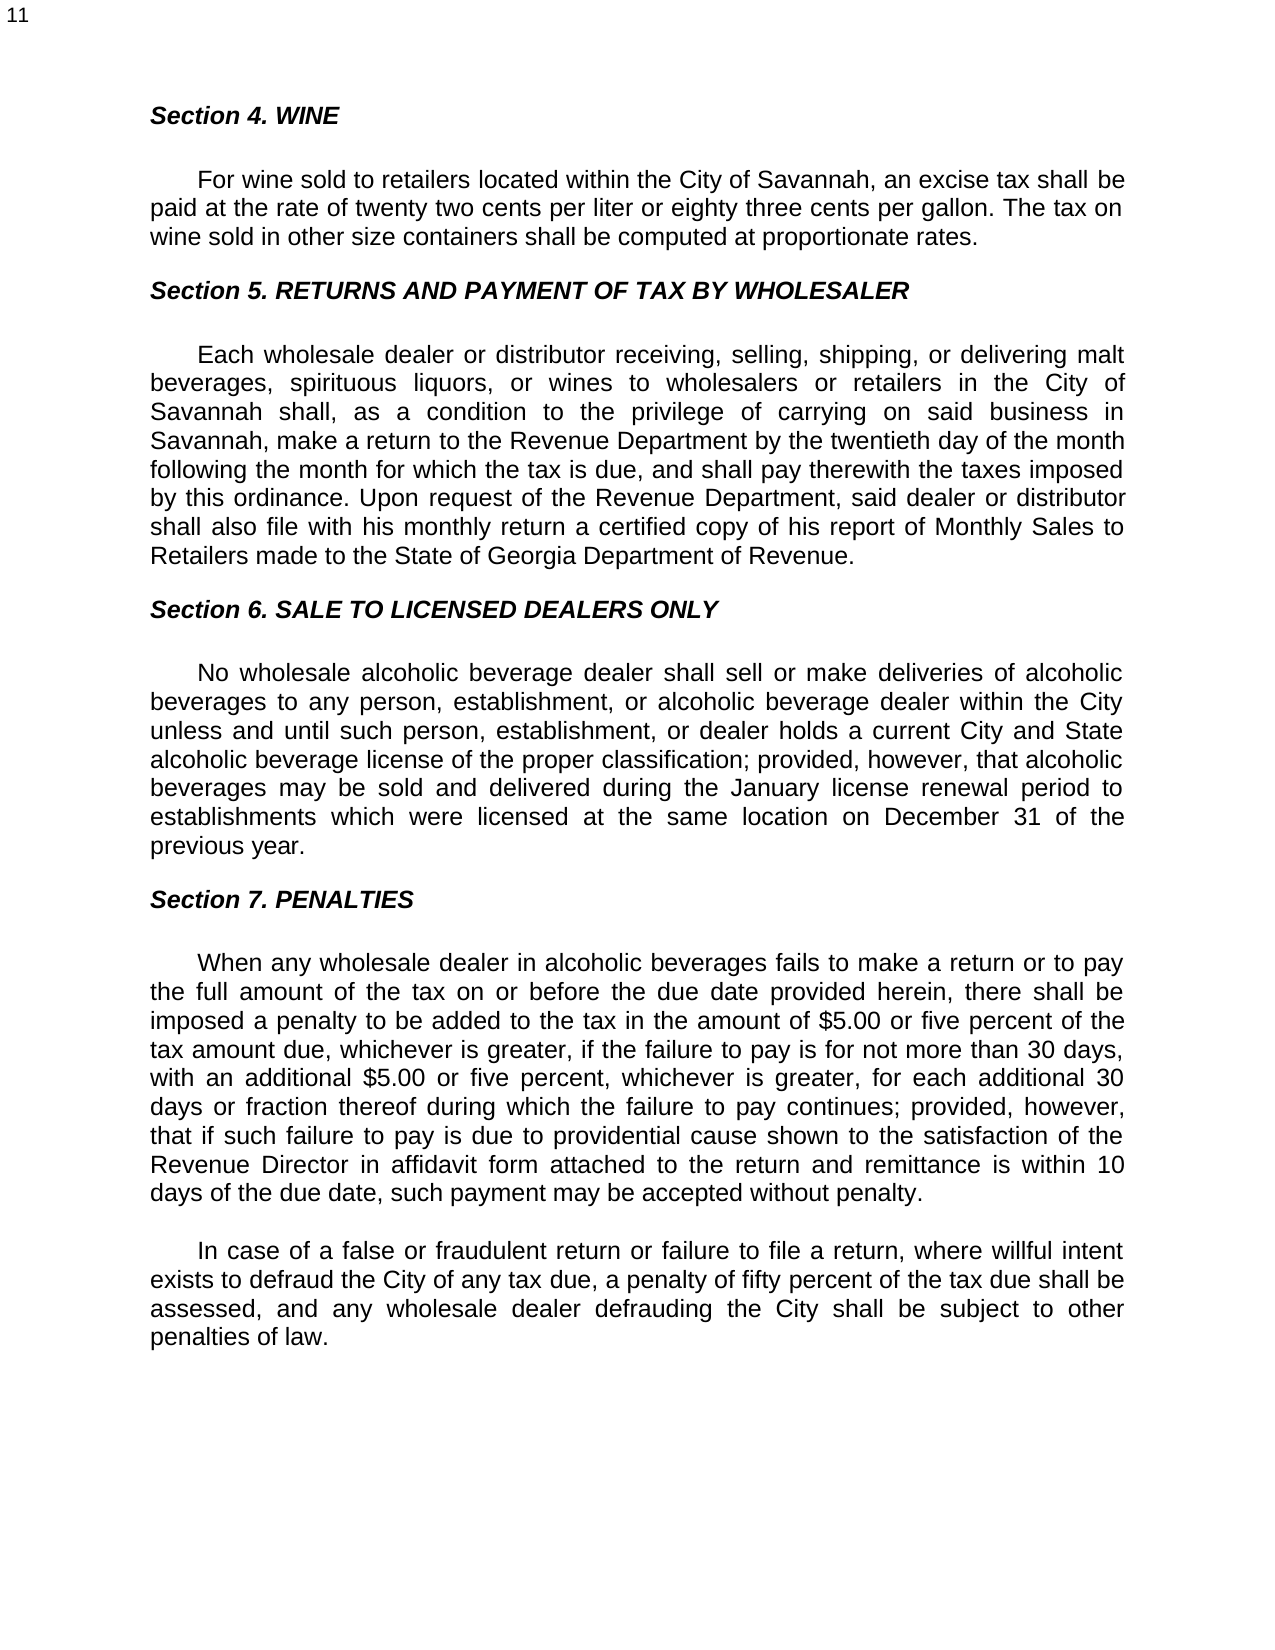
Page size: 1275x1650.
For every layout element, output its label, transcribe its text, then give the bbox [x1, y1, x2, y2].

subtitle Section 5. RETURNS AND PAYMENT OF TAX BY WHOLESALER [150, 276, 1248, 304]
text For wine sold to retailers located within the City of Savannah, an excise tax shall be paid at the rate of twenty two cents per liter or eighty three cents per gallon. The tax on wine sold in other size containers shall be computed at proportionate rates. [150, 164, 1126, 251]
subtitle Section 6. SALE TO LICENSED DEALERS ONLY [150, 595, 1248, 623]
subtitle Section 4. WINE [150, 101, 1248, 129]
text Each wholesale dealer or distributor receiving, selling, shipping, or delivering malt beverages, spirituous liquors, or wines to wholesalers or retailers in the City of Savannah shall, as a condition to the privilege of carrying on said business in Savannah, make a return to the Revenue Department by the twentieth day of the month following the month for which the tax is due, and shall pay therewith the taxes imposed by this ordinance. Upon request of the Revenue Department, said dealer or distributor shall also file with his monthly return a certified copy of his report of Monthly Sales to Retailers made to the State of Georgia Department of Revenue. [150, 339, 1126, 569]
text When any wholesale dealer in alcoholic beverages fails to make a return or to pay the full amount of the tax on or before the due date provided herein, there shall be imposed a penalty to be added to the tax in the amount of $5.00 or five percent of the tax amount due, whichever is greater, if the failure to pay is for not more than 30 days, with an additional $5.00 or five percent, whichever is greater, for each additional 30 days or fraction thereof during which the failure to pay continues; provided, however, that if such failure to pay is due to providential cause shown to the satisfaction of the Revenue Director in affidavit form attached to the return and remittance is within 10 days of the due date, such payment may be accepted without penalty. [150, 948, 1126, 1207]
text No wholesale alcoholic beverage dealer shall sell or make deliveries of alcoholic beverages to any person, establishment, or alcoholic beverage dealer within the City unless and until such person, establishment, or dealer holds a current City and State alcoholic beverage license of the proper classification; provided, however, that alcoholic beverages may be sold and delivered during the January license renewal period to establishments which were licensed at the same location on December 31 of the previous year. [150, 658, 1125, 860]
text In case of a false or fraudulent return or failure to file a return, where willful intent exists to defraud the City of any tax due, a penalty of fifty percent of the tax due shall be assessed, and any wholesale dealer defrauding the City shall be subject to other penalties of law. [150, 1236, 1126, 1351]
subtitle Section 7. PENALTIES [150, 885, 1248, 913]
